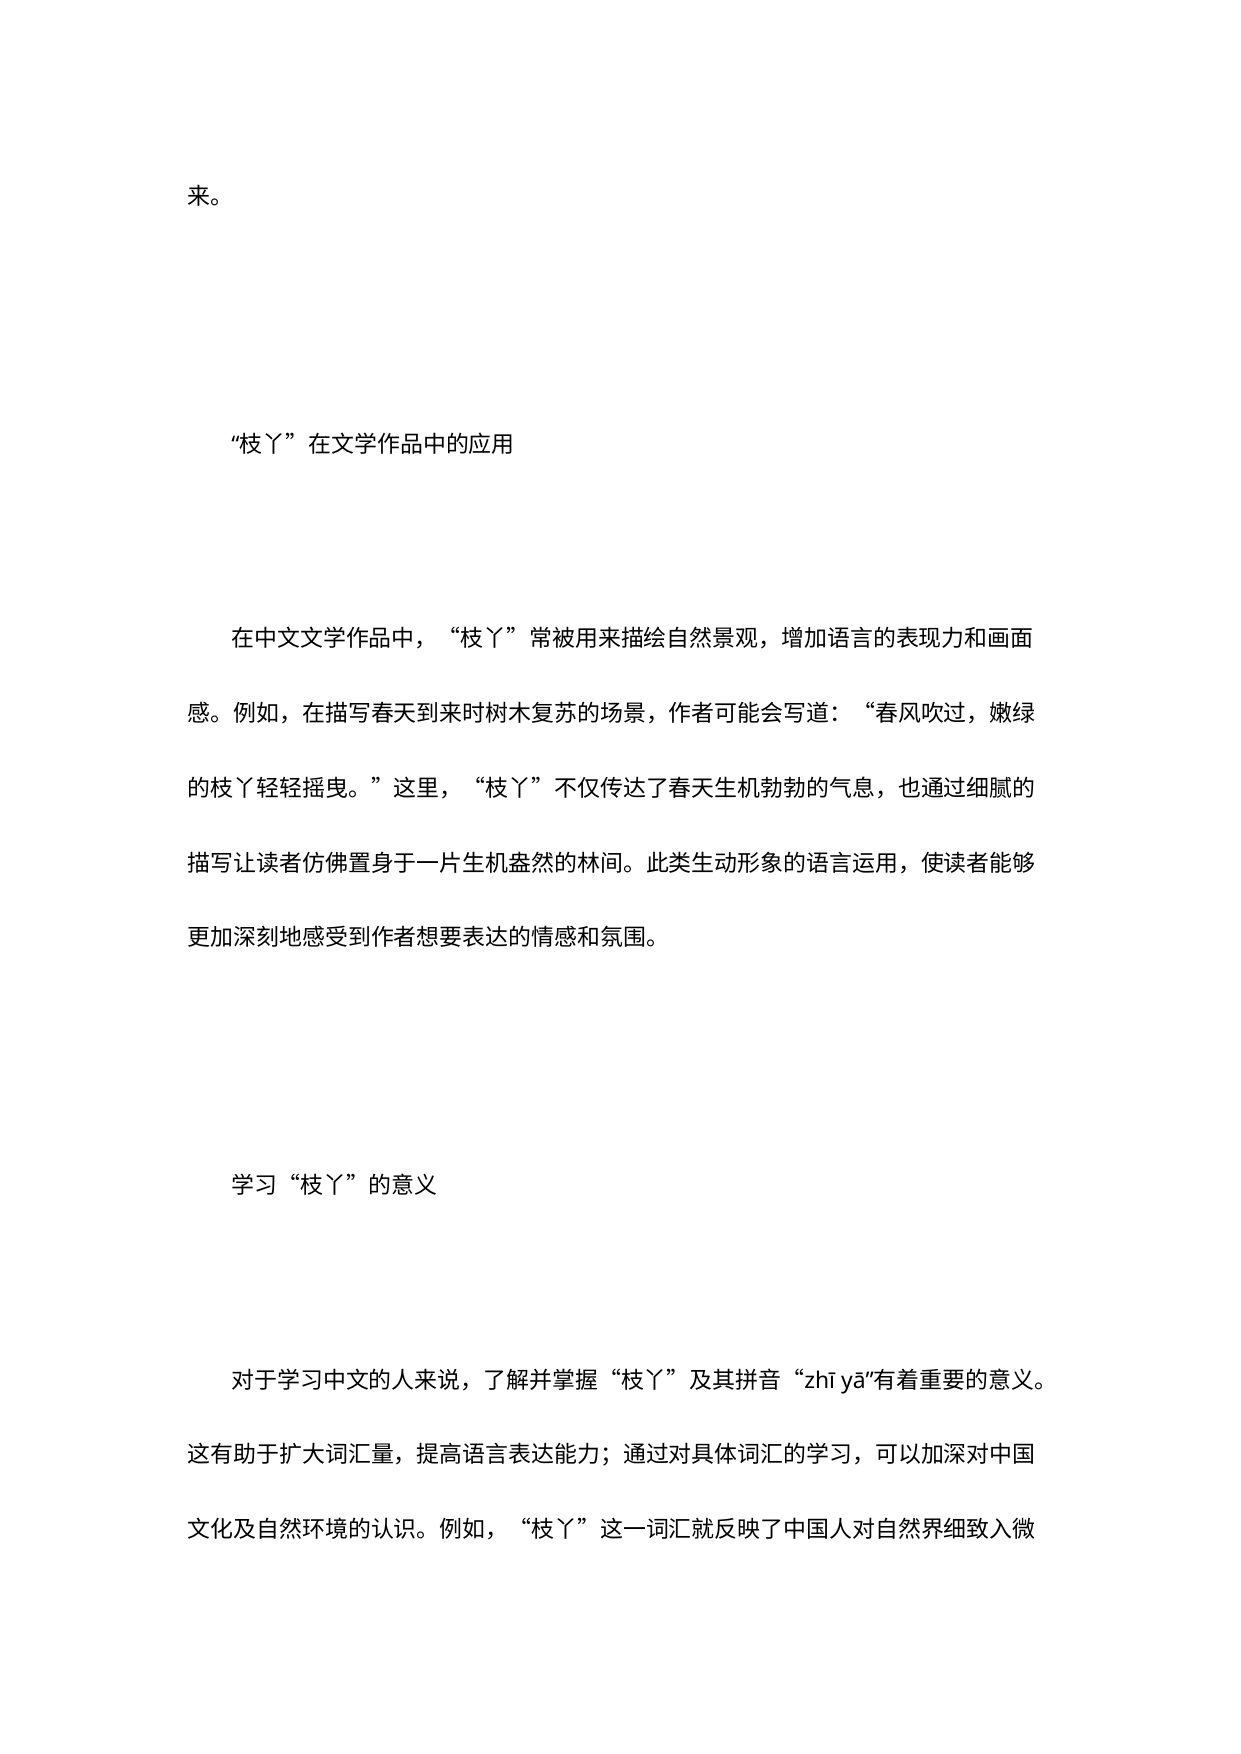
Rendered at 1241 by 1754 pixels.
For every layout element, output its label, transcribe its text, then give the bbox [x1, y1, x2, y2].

text 在中文文学作品中，“枝丫”常被用来描绘自然景观，增加语言的表现力和画面感。例如，在描写春天到来时树木复苏的场景，作者可能会写道：“春风吹过，嫩绿的枝丫轻轻摇曳。”这里，“枝丫”不仅传达了春天生机勃勃的气息，也通过细腻的描写让读者仿佛置身于一片生机盎然的林间。此类生动形象的语言运用，使读者能够更加深刻地感受到作者想要表达的情感和氛围。 [187, 604, 1053, 968]
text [187, 162, 1053, 227]
text 学习“枝丫”的意义 [187, 1151, 1053, 1216]
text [187, 1346, 1053, 1560]
text “枝丫”在文学作品中的应用 [187, 410, 1053, 475]
